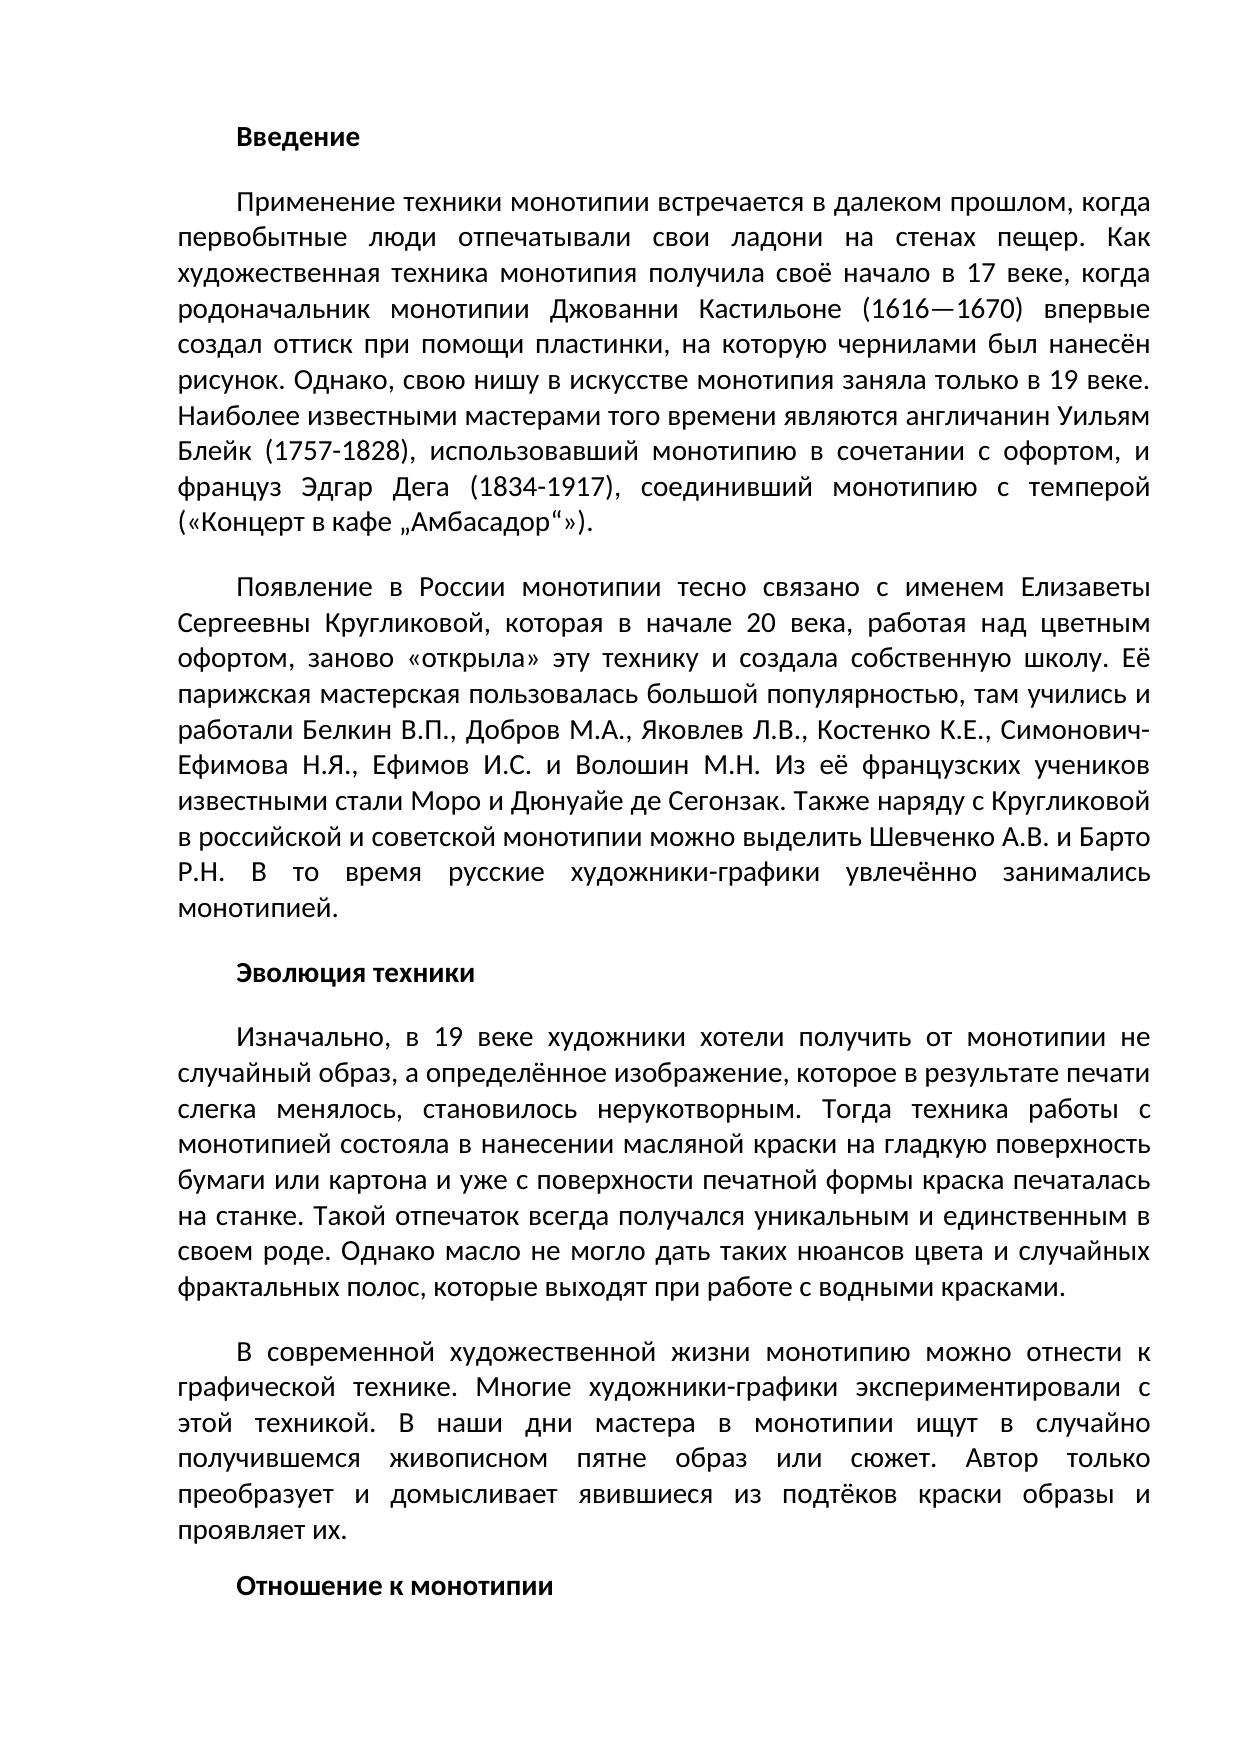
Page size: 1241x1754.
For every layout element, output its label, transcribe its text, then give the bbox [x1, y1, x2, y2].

text Применение техники монотипии встречается в далеком прошлом, когда первобытные люди отпечатывали свои ладони на стенах пещер. Как художественная техника монотипия получила своё начало в 17 веке, когда родоначальник монотипии Джованни Кастильоне (1616—1670) впервые создал оттиск при помощи пластинки, на которую чернилами был нанесён рисунок. Однако, свою нишу в искусстве монотипия заняла только в 19 веке. Наиболее известными мастерами того времени являются англичанин Уильям Блейк (1757-1828), использовавший монотипию в сочетании с офортом, и француз Эдгар Дега (1834-1917), соединивший монотипию с темперой («Концерт в кафе „Амбасадор“»). [177, 183, 1152, 539]
text Появление в России монотипии тесно связано с именем Елизаветы Сергеевны Кругликовой, которая в начале 20 века, работая над цветным офортом, заново «открыла» эту технику и создала собственную школу. Её парижская мастерская пользовалась большой популярностью, там учились и работали Белкин В.П., Добров М.А., Яковлев Л.В., Костенко К.Е., Симонович-Ефимова Н.Я., Ефимов И.С. и Волошин М.Н. Из её французских учеников известными стали Моро и Дюнуайе де Сегонзак. Также наряду с Кругликовой в российской и советской монотипии можно выделить Шевченко А.В. и Барто Р.Н. В то время русские художники-графики увлечённо занимались монотипией. [177, 568, 1152, 924]
text Отношение к монотипии [177, 1567, 1152, 1603]
text Введение [177, 118, 1152, 154]
text В современной художественной жизни монотипию можно отнести к графической технике. Многие художники-графики экспериментировали с этой техникой. В наши дни мастера в монотипии ищут в случайно получившемся живописном пятне образ или сюжет. Автор только преобразует и домысливает явившиеся из подтёков краски образы и проявляет их. [177, 1333, 1152, 1546]
text Эволюция техники [177, 954, 1152, 989]
text Изначально, в 19 веке художники хотели получить от монотипии не случайный образ, а определённое изображение, которое в результате печати слегка менялось, становилось нерукотворным. Тогда техника работы с монотипией состояла в нанесении масляной краски на гладкую поверхность бумаги или картона и уже с поверхности печатной формы краска печаталась на станке. Такой отпечаток всегда получался уникальным и единственным в своем роде. Однако масло не могло дать таких нюансов цвета и случайных фрактальных полос, которые выходят при работе с водными красками. [177, 1018, 1152, 1303]
